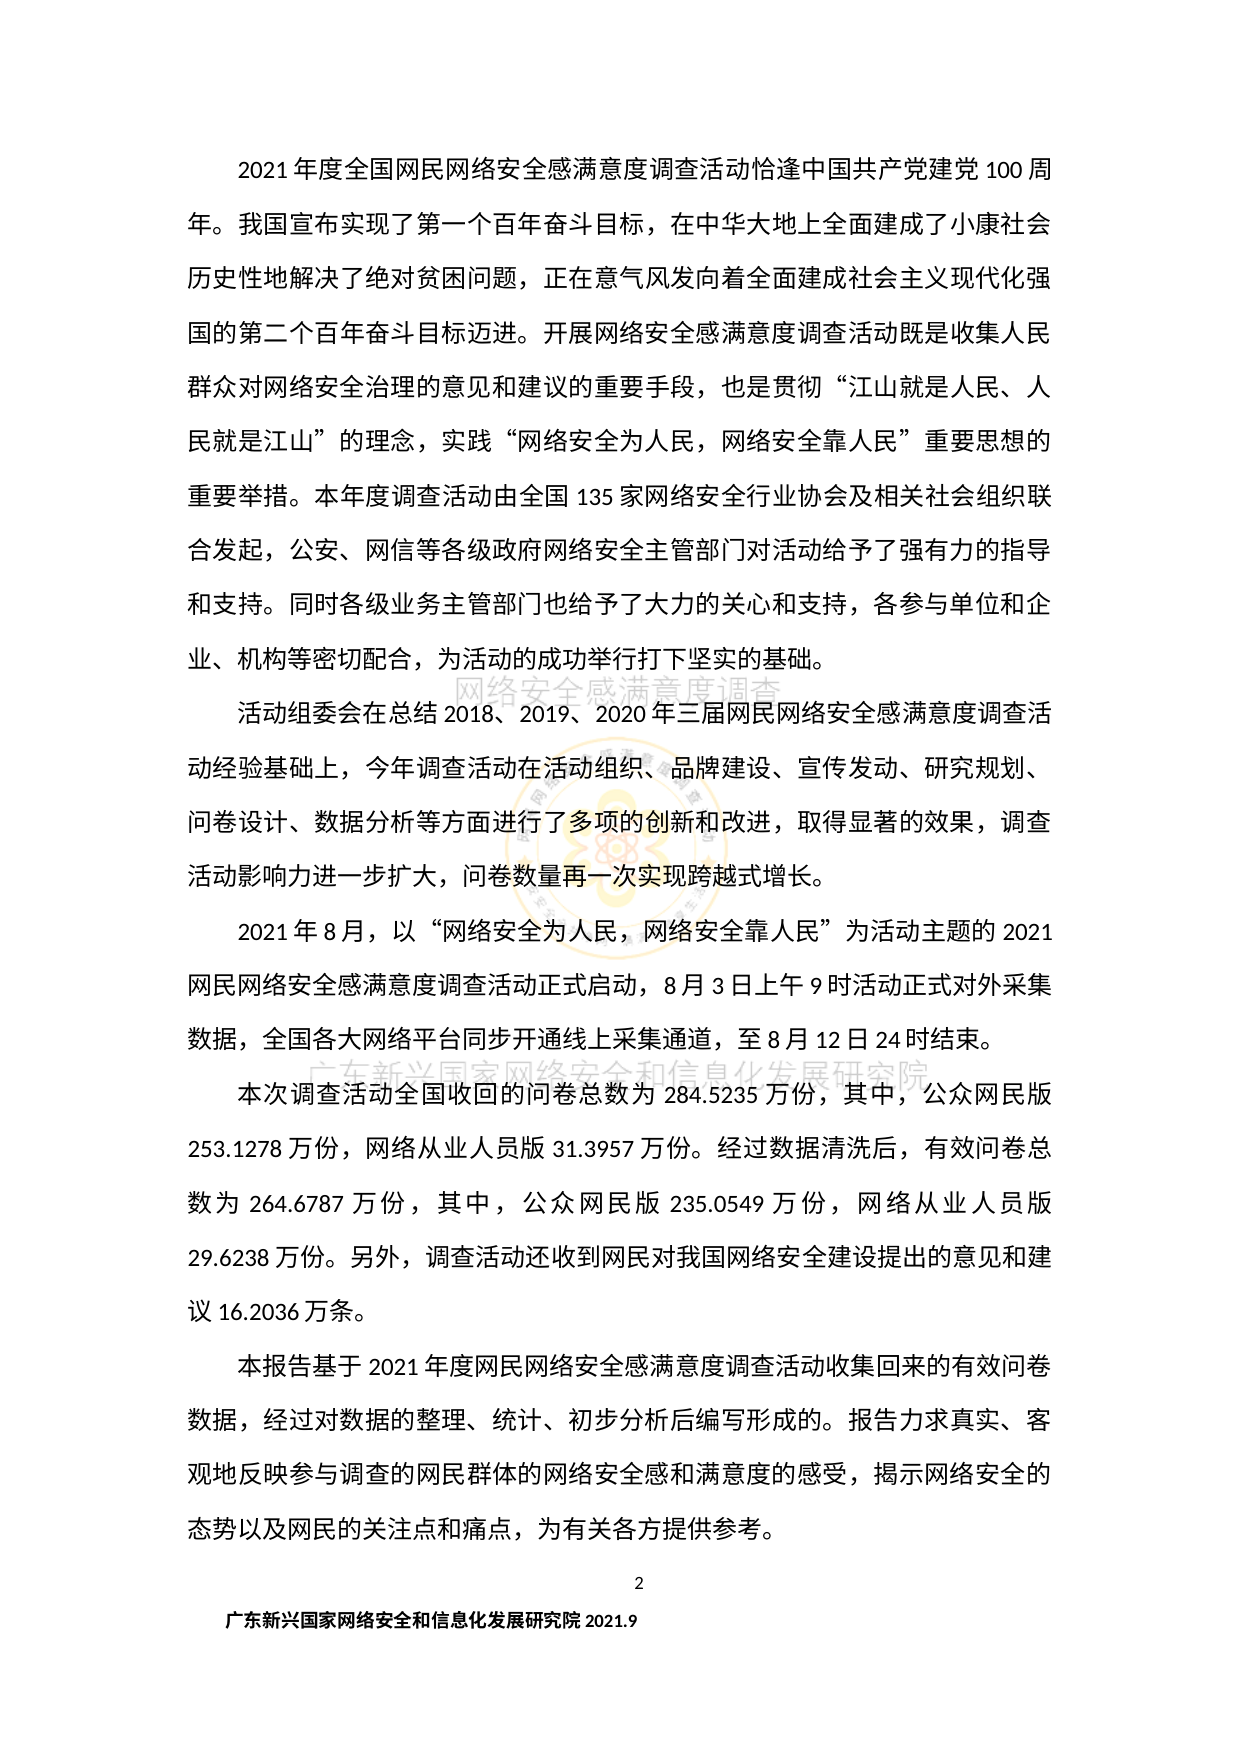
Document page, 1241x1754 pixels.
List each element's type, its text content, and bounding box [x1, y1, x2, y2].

text 本报告基于2021年度网民网络安全感满意度调查活动收集回来的有效问卷数据，经过对数据的整理、统计、初步分析后编写形成的。报告力求真实、客观地反映参与调查的网民群体的网络安全感和满意度的感受，揭示网络安全的态势以及网民的关注点和痛点，为有关各方提供参考。 [187, 1346, 1053, 1546]
text 本次调查活动全国收回的问卷总数为284.5235万份，其中，公众网民版253.1278万份，网络从业人员版31.3957万份。经过数据清洗后，有效问卷总数为264.6787万份，其中，公众网民版235.0549万份，网络从业人员版29.6238万份。另外，调查活动还收到网民对我国网络安全建设提出的意见和建议16.2036万条。 [187, 1074, 1053, 1328]
text 2021年8月，以“网络安全为人民，网络安全靠人民”为活动主题的2021网民网络安全感满意度调查活动正式启动，8月3日上午9时活动正式对外采集数据，全国各大网络平台同步开通线上采集通道，至8月12日24时结束。 [187, 911, 1053, 1056]
text 活动组委会在总结2018、2019、2020年三届网民网络安全感满意度调查活动经验基础上，今年调查活动在活动组织、品牌建设、宣传发动、研究规划、问卷设计、数据分析等方面进行了多项的创新和改进，取得显著的效果，调查活动影响力进一步扩大，问卷数量再一次实现跨越式增长。 [187, 694, 1053, 893]
text 2021年度全国网民网络安全感满意度调查活动恰逢中国共产党建党100周年。我国宣布实现了第一个百年奋斗目标，在中华大地上全面建成了小康社会，历史性地解决了绝对贫困问题，正在意气风发向着全面建成社会主义现代化强国的第二个百年奋斗目标迈进。开展网络安全感满意度调查活动既是收集人民群众对网络安全治理的意见和建议的重要手段，也是贯彻“江山就是人民、人民就是江山”的理念，实践“网络安全为人民，网络安全靠人民”重要思想的重要举措。本年度调查活动由全国135家网络安全行业协会及相关社会组织联合发起，公安、网信等各级政府网络安全主管部门对活动给予了强有力的指导和支持。同时各级业务主管部门也给予了大力的关心和支持，各参与单位和企业、机构等密切配合，为活动的成功举行打下坚实的基础。 [187, 150, 1053, 676]
